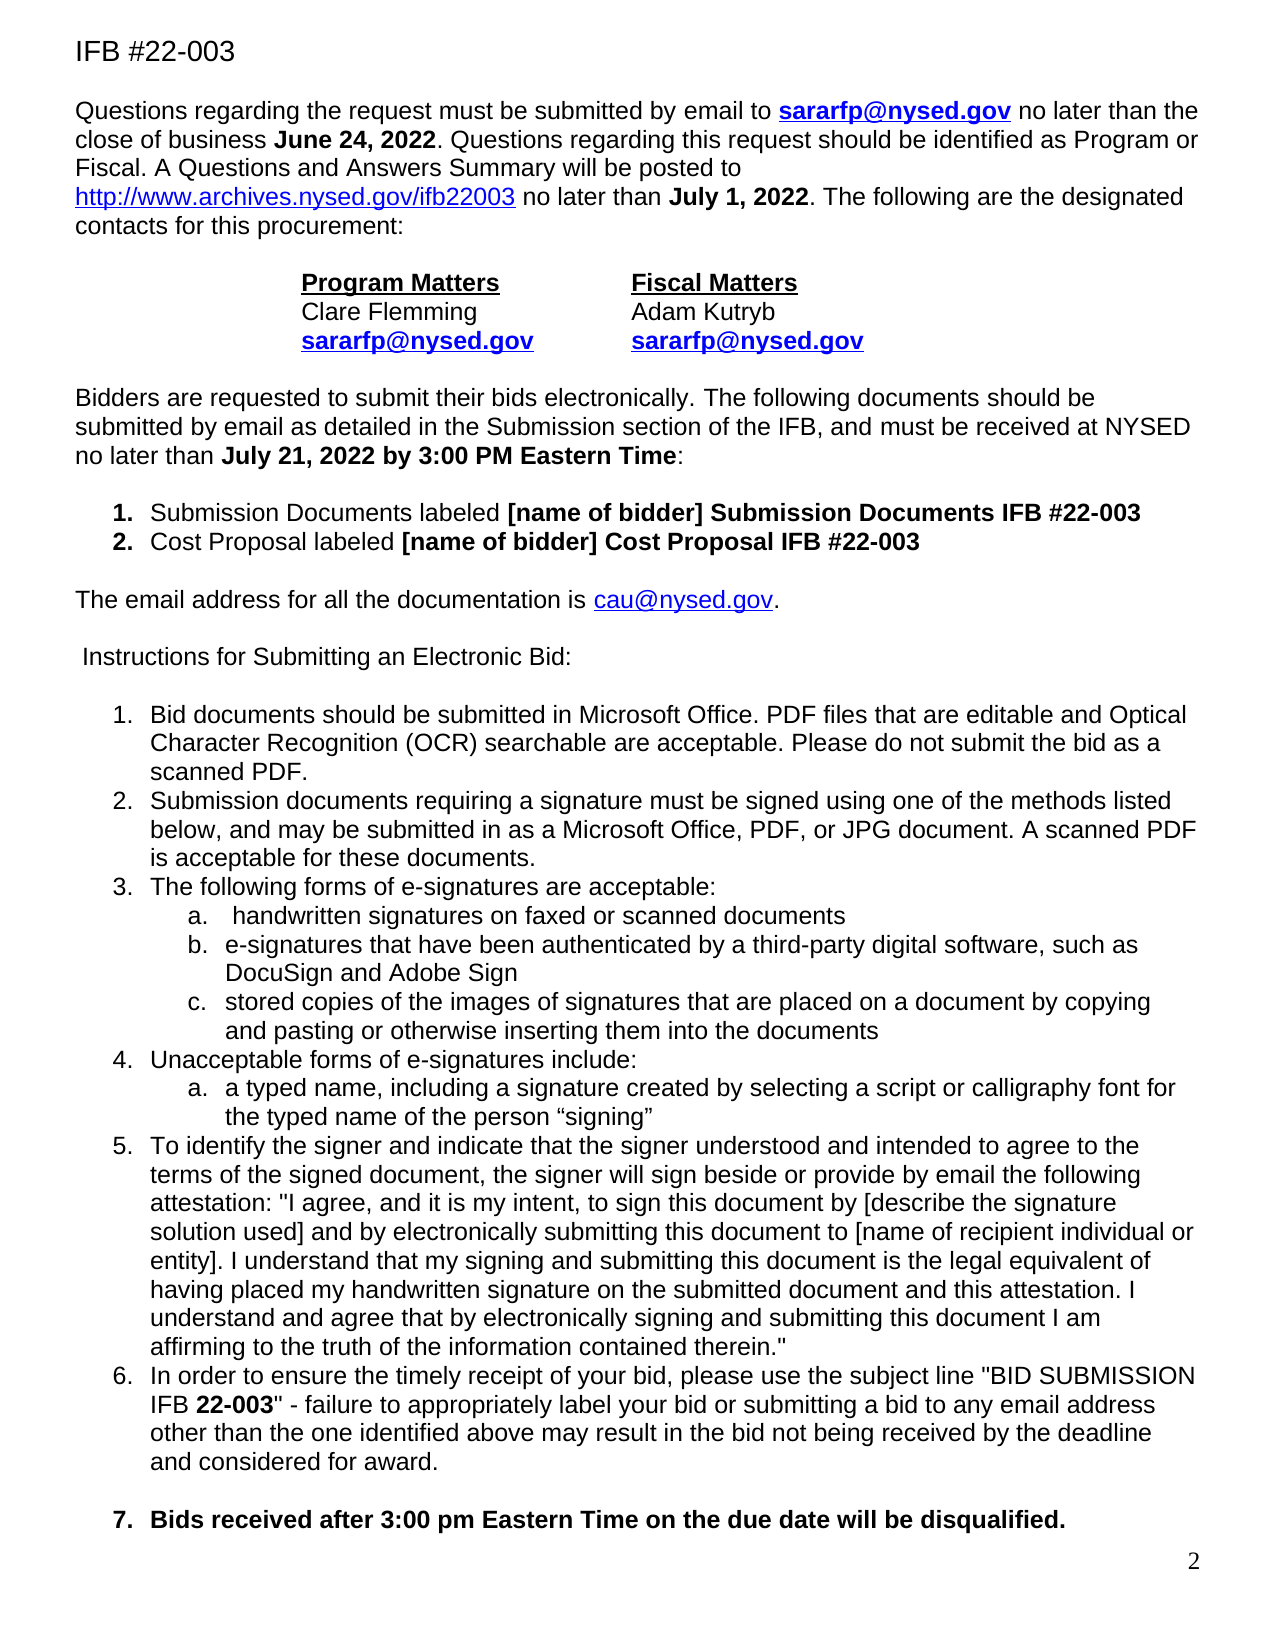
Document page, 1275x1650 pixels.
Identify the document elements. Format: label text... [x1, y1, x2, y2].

list The following forms of e-signatures are acceptable: [112, 872, 1200, 901]
list In order to ensure the timely receipt of your bid, please use the subject line "BID SUBMISSION IFB 22-003" - failure to appropriately label your bid or submitting a bid to any email address other than the one identified above may result in the bid not being received by the deadline and considered for award. [112, 1361, 1200, 1476]
list Unacceptable forms of e-signatures include: [112, 1044, 1200, 1073]
list Submission Documents labeled [name of bidder] Submission Documents IFB #22-003 [112, 498, 1200, 527]
text Instructions for Submitting an Electronic Bid: [75, 642, 1200, 671]
text The email address for all the documentation is cau@nysed.gov. [75, 584, 1200, 613]
list handwritten signatures on faxed or scanned documents [187, 901, 1200, 929]
list Cost Proposal labeled [name of bidder] Cost Proposal IFB #22-003 [112, 527, 1200, 556]
list To identify the signer and indicate that the signer understood and intended to agree to the terms of the signed document, the signer will sign beside or provide by email the following attestation: "I agree, and it is my intent, to sign this document by [describe the signature solution used] and by electronically submitting this document to [name of recipient individual or entity]. I understand that my signing and submitting this document is the legal equivalent of having placed my handwritten signature on the submitted document and this attestation. I understand and agree that by electronically signing and submitting this document I am affirming to the truth of the information contained therein." [112, 1131, 1200, 1361]
list e-signatures that have been authenticated by a third-party digital software, such as DocuSign and Adobe Sign [187, 929, 1200, 987]
list Bids received after 3:00 pm Eastern Time on the due date will be disqualified. [112, 1504, 1200, 1533]
table_header Program Matters Clare Flemming sararfp@nysed.gov [290, 268, 620, 354]
list Submission documents requiring a signature must be signed using one of the methods listed below, and may be submitted in as a Microsoft Office, PDF, or JPG document. A scanned PDF is acceptable for these documents. [112, 786, 1200, 872]
list stored copies of the images of signatures that are placed on a document by copying and pasting or otherwise inserting them into the documents [187, 987, 1200, 1044]
text Questions regarding the request must be submitted by email to sararfp@nysed.gov no later than the close of business June 24, 2022. Questions regarding this request should be identified as Program or Fiscal. A Questions and Answers Summary will be posted to http://www.archives.nysed.gov/ifb22003 no later than July 1, 2022. The following are the designated contacts for this procurement: [75, 96, 1200, 239]
list Bid documents should be submitted in Microsoft Office. PDF files that are editable and Optical Character Recognition (OCR) searchable are acceptable. Please do not submit the bid as a scanned PDF. [112, 699, 1200, 786]
list a typed name, including a signature created by selecting a script or calligraphy font for the typed name of the person “signing” [187, 1073, 1200, 1131]
text Bidders are requested to submit their bids electronically. The following documents should be submitted by email as detailed in the Submission section of the IFB, and must be received at NYSED no later than July 21, 2022 by 3:00 PM Eastern Time: [75, 383, 1200, 469]
table_header Fiscal Matters Adam Kutryb sararfp@nysed.gov [620, 268, 985, 354]
